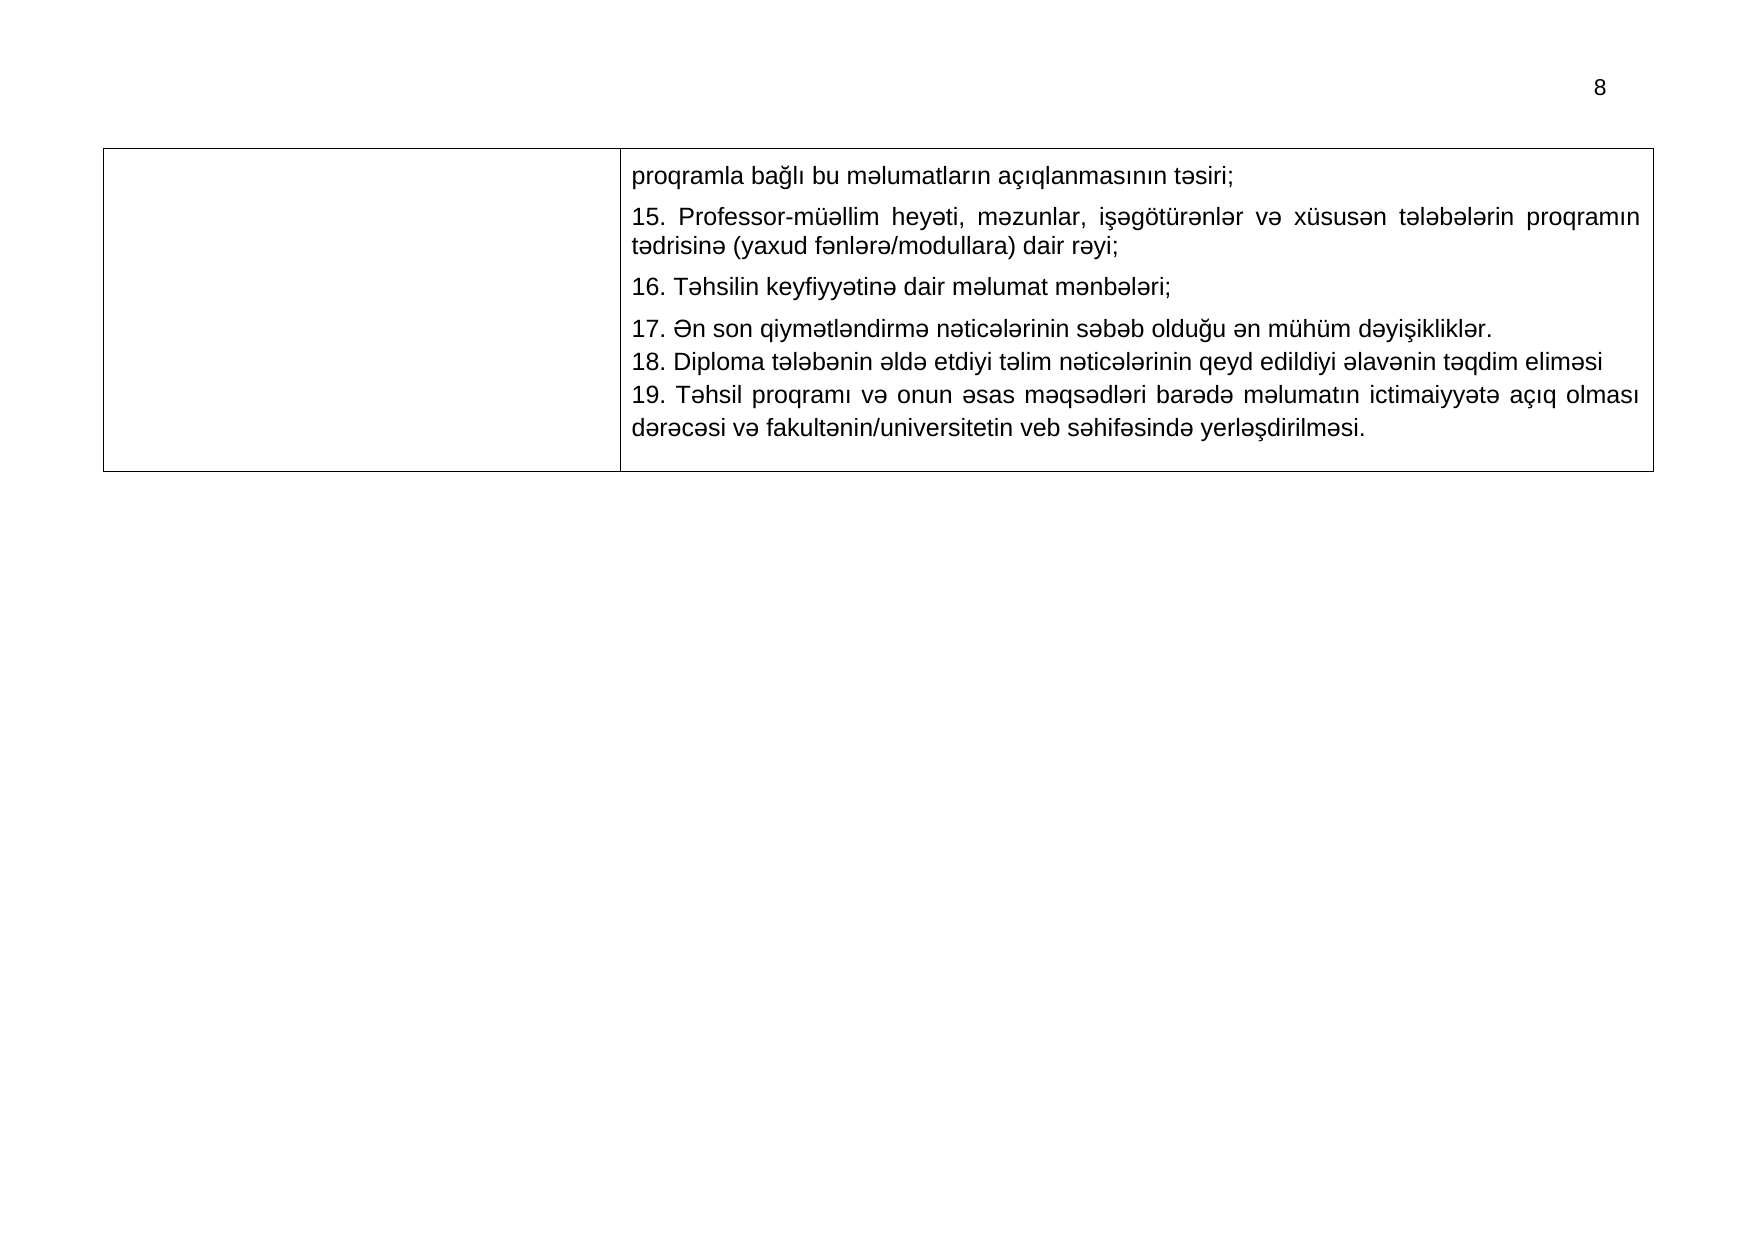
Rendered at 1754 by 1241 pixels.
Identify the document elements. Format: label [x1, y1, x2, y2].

table_cell [104, 149, 620, 471]
table_cell [621, 149, 1653, 471]
